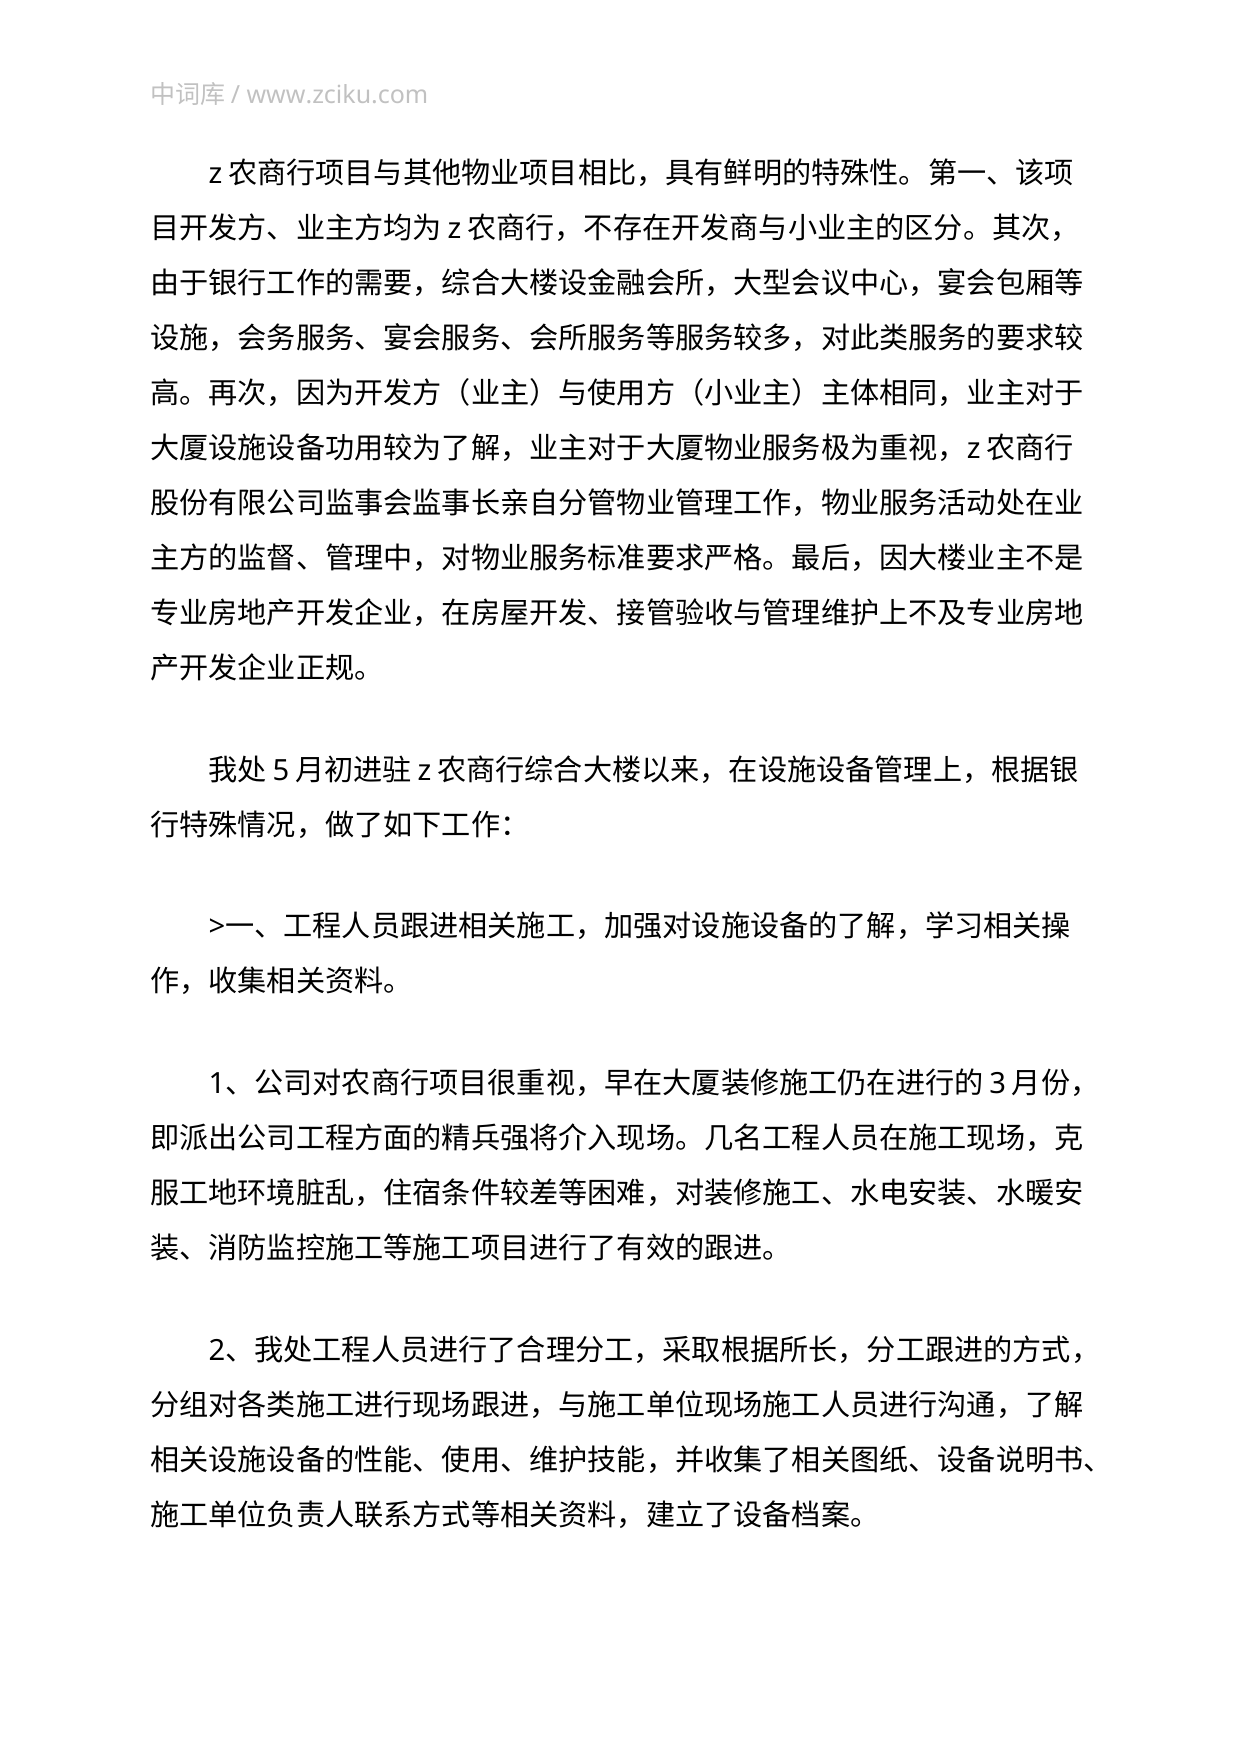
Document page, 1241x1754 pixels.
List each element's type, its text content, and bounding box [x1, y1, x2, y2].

text 我处5月初进驻z农商行综合大楼以来，在设施设备管理上，根据银行特殊情况，做了如下工作： [150, 746, 1090, 843]
text z农商行项目与其他物业项目相比，具有鲜明的特殊性。第一、该项目开发方、业主方均为z农商行，不存在开发商与小业主的区分。其次，由于银行工作的需要，综合大楼设金融会所，大型会议中心，宴会包厢等设施，会务服务、宴会服务、会所服务等服务较多，对此类服务的要求较高。再次，因为开发方（业主）与使用方（小业主）主体相同，业主对于大厦设施设备功用较为了解，业主对于大厦物业服务极为重视，z农商行股份有限公司监事会监事长亲自分管物业管理工作，物业服务活动处在业主方的监督、管理中，对物业服务标准要求严格。最后，因大楼业主不是专业房地产开发企业，在房屋开发、接管验收与管理维护上不及专业房地产开发企业正规。 [150, 150, 1090, 687]
text 2、我处工程人员进行了合理分工，采取根据所长，分工跟进的方式，分组对各类施工进行现场跟进，与施工单位现场施工人员进行沟通，了解相关设施设备的性能、使用、维护技能，并收集了相关图纸、设备说明书、施工单位负责人联系方式等相关资料，建立了设备档案。 [150, 1326, 1090, 1533]
text 1、公司对农商行项目很重视，早在大厦装修施工仍在进行的3月份，即派出公司工程方面的精兵强将介入现场。几名工程人员在施工现场，克服工地环境脏乱，住宿条件较差等困难，对装修施工、水电安装、水暖安装、消防监控施工等施工项目进行了有效的跟进。 [150, 1060, 1090, 1267]
text >一、工程人员跟进相关施工，加强对设施设备的了解，学习相关操作，收集相关资料。 [150, 903, 1090, 1000]
